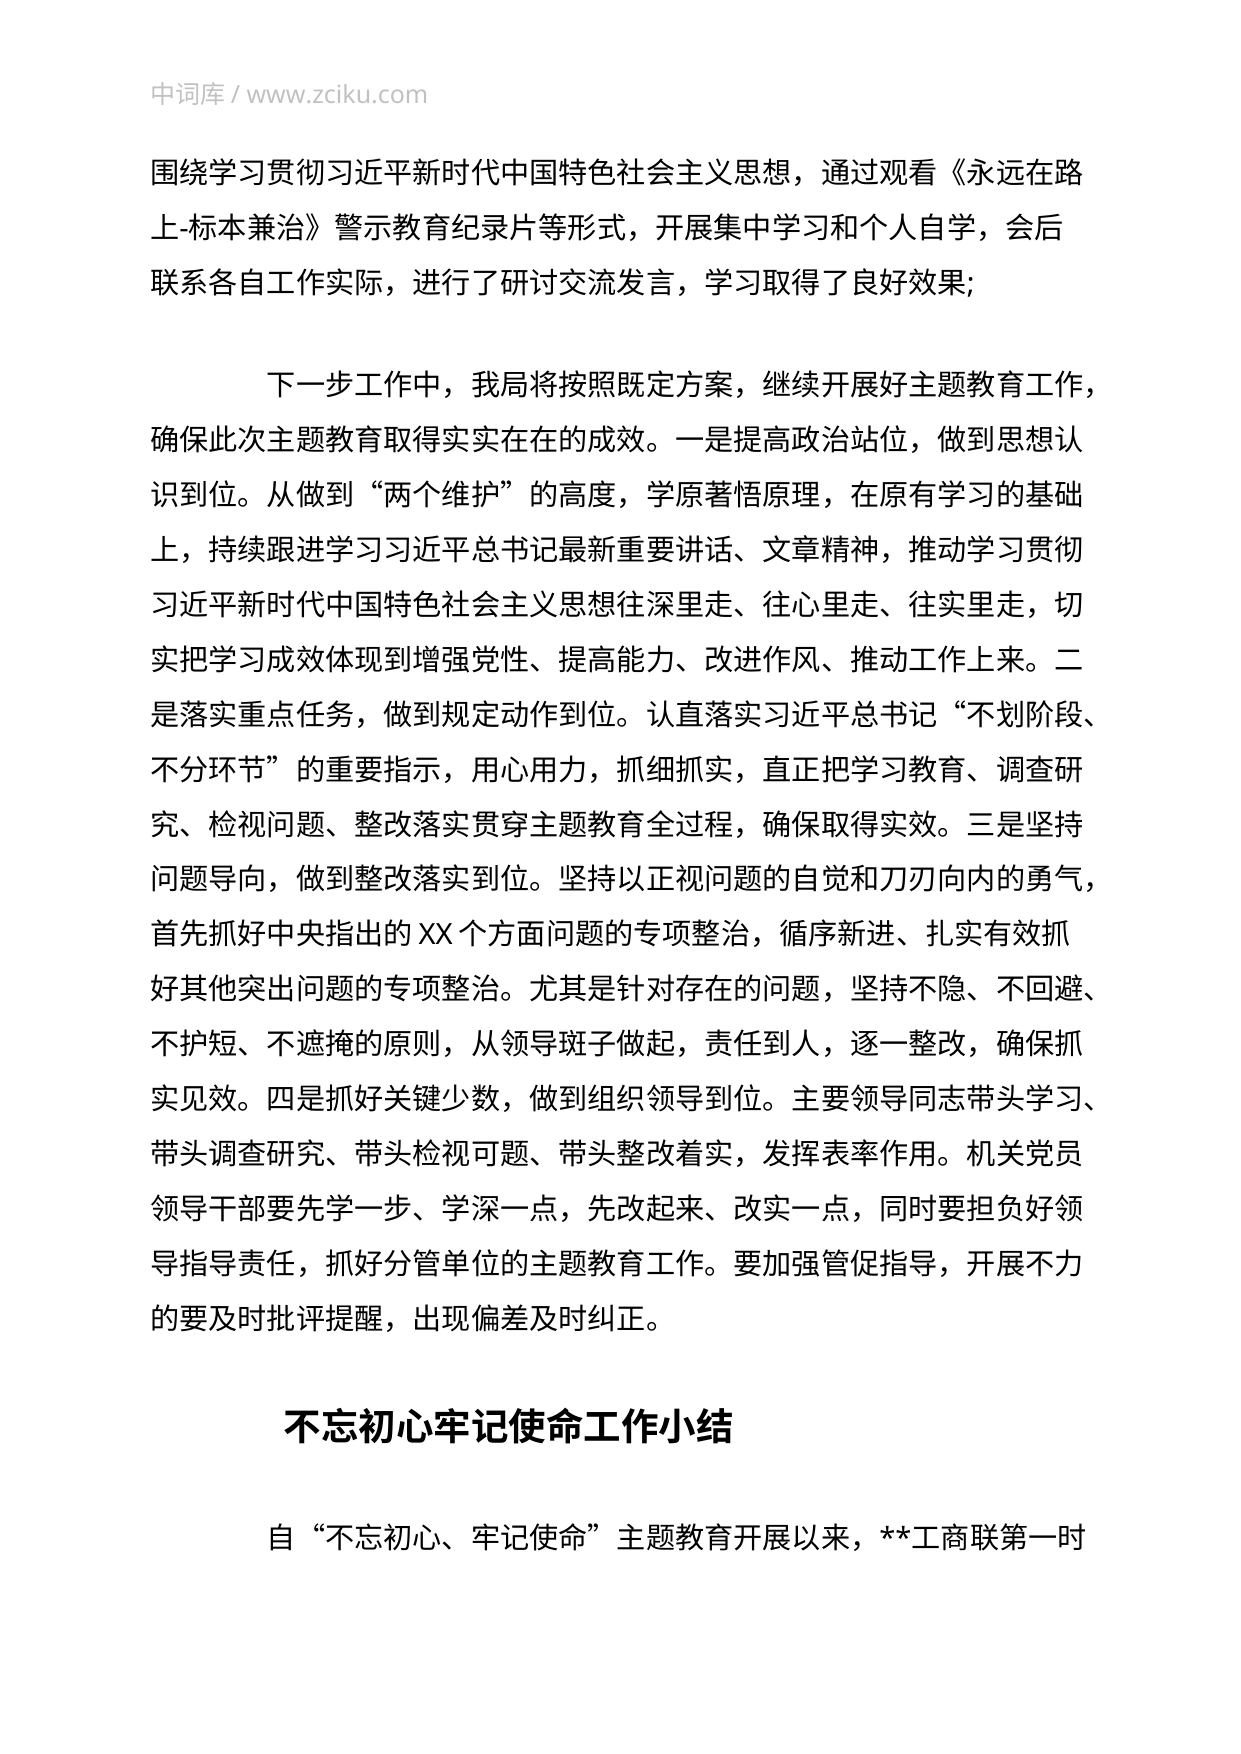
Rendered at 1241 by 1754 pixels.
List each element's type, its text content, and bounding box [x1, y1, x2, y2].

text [150, 150, 1090, 302]
text 下一步工作中，我局将按照既定方案，继续开展好主题教育工作，确保此次主题教育取得实实在在的成效。一是提高政治站位，做到思想认识到位。从做到“两个维护”的高度，学原著悟原理，在原有学习的基础上，持续跟进学习习近平总书记最新重要讲话、文章精神，推动学习贯彻习近平新时代中国特色社会主义思想往深里走、往心里走、往实里走，切实把学习成效体现到增强党性、提高能力、改进作风、推动工作上来。二是落实重点任务，做到规定动作到位。认直落实习近平总书记“不划阶段、不分环节”的重要指示，用心用力，抓细抓实，直正把学习教育、调查研究、检视问题、整改落实贯穿主题教育全过程，确保取得实效。三是坚持问题导向，做到整改落实到位。坚持以正视问题的自觉和刀刃向内的勇气，首先抓好中央指出的XX个方面问题的专项整治，循序新进、扎实有效抓好其他突出问题的专项整治。尤其是针对存在的问题，坚持不隐、不回避、不护短、不遮掩的原则，从领导斑子做起，责任到人，逐一整改，确保抓实见效。四是抓好关键少数，做到组织领导到位。主要领导同志带头学习、带头调查研究、带头检视可题、带头整改着实，发挥表率作用。机关党员领导干部要先学一步、学深一点，先改起来、改实一点，同时要担负好领导指导责任，抓好分管单位的主题教育工作。要加强管促指导，开展不力的要及时批评提醒，出现偏差及时纠正。 [150, 362, 1090, 1337]
text 不忘初心牢记使命工作小结 [150, 1397, 1090, 1451]
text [150, 1514, 1090, 1557]
